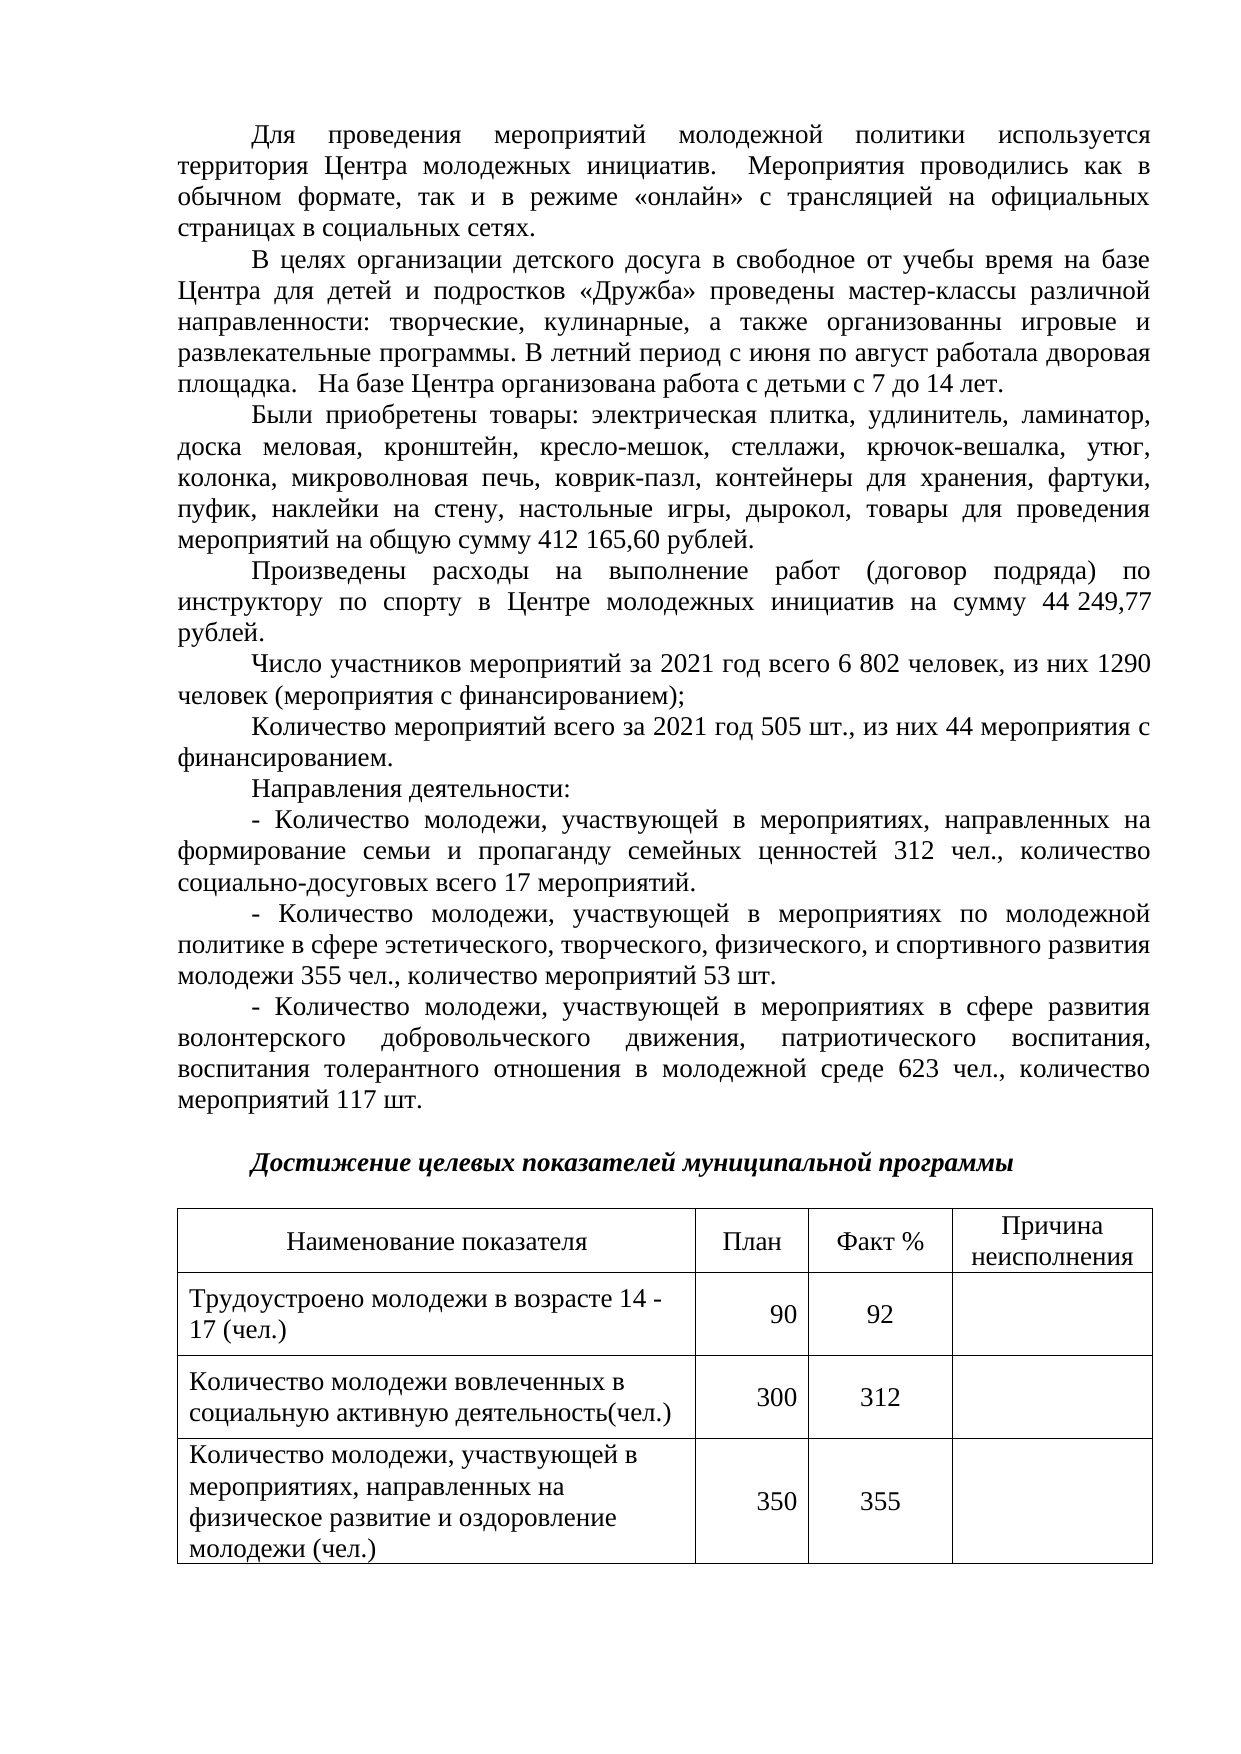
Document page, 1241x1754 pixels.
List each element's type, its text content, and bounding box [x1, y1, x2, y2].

text - Количество молодежи, участвующей в мероприятиях, направленных на формирование семьи и пропаганду семейных ценностей 312 чел., количество социально-досуговых всего 17 мероприятий. [177, 803, 1152, 897]
table_header Наименование показателя [178, 1209, 695, 1272]
text Число участников мероприятий за 2021 год всего 6 802 человек, из них 1290 человек (мероприятия с финансированием); [177, 648, 1152, 710]
table_cell 92 [809, 1273, 952, 1354]
table_cell [953, 1356, 1152, 1438]
text Были приобретены товары: электрическая плитка, удлинитель, ламинатор, доска меловая, кронштейн, кресло-мешок, стеллажи, крючок-вешалка, утюг, колонка, микроволновая печь, коврик-пазл, контейнеры для хранения, фартуки, пуфик, наклейки на стену, настольные игры, дырокол, товары для проведения мероприятий на общую сумму 412 165,60 рублей. [177, 398, 1152, 554]
text Для проведения мероприятий молодежной политики используется территория Центра молодежных инициатив. Мероприятия проводились как в обычном формате, так и в режиме «онлайн» с трансляцией на официальных страницах в социальных сетях. [177, 118, 1152, 243]
table_cell Трудоустроено молодежи в возрасте 14 - 17 (чел.) [178, 1273, 695, 1354]
table_cell [953, 1439, 1152, 1563]
table_cell 312 [809, 1356, 952, 1438]
text - Количество молодежи, участвующей в мероприятиях по молодежной политике в сфере эстетического, творческого, физического, и спортивного развития молодежи 355 чел., количество мероприятий 53 шт. [177, 897, 1152, 990]
text Достижение целевых показателей муниципальной программы [177, 1146, 1152, 1177]
table_cell Количество молодежи, участвующей в мероприятиях, направленных на физическое развитие и оздоровление молодежи (чел.) [178, 1439, 695, 1563]
table_cell 355 [809, 1439, 952, 1563]
table_header Причина неисполнения [953, 1209, 1152, 1272]
text В целях организации детского досуга в свободное от учебы время на базе Центра для детей и подростков «Дружба» проведены мастер-классы различной направленности: творческие, кулинарные, а также организованны игровые и развлекательные программы. В летний период с июня по август работала дворовая площадка. На базе Центра организована работа с детьми с 7 до 14 лет. [177, 243, 1152, 398]
text Направления деятельности: [177, 772, 1152, 803]
text Произведены расходы на выполнение работ (договор подряда) по инструктору по спорту в Центре молодежных инициатив на сумму 44 249,77 рублей. [177, 554, 1152, 648]
table_header Факт % [809, 1209, 952, 1272]
table_cell 90 [696, 1273, 808, 1354]
table_cell 350 [696, 1439, 808, 1563]
text Количество мероприятий всего за 2021 год 505 шт., из них 44 мероприятия с финансированием. [177, 710, 1152, 772]
table_cell 300 [696, 1356, 808, 1438]
table_cell [953, 1273, 1152, 1354]
text - Количество молодежи, участвующей в мероприятиях в сфере развития волонтерского добровольческого движения, патриотического воспитания, воспитания толерантного отношения в молодежной среде 623 чел., количество мероприятий 117 шт. [177, 990, 1152, 1115]
table_header План [696, 1209, 808, 1272]
table_cell Количество молодежи вовлеченных в социальную активную деятельность(чел.) [178, 1356, 695, 1438]
